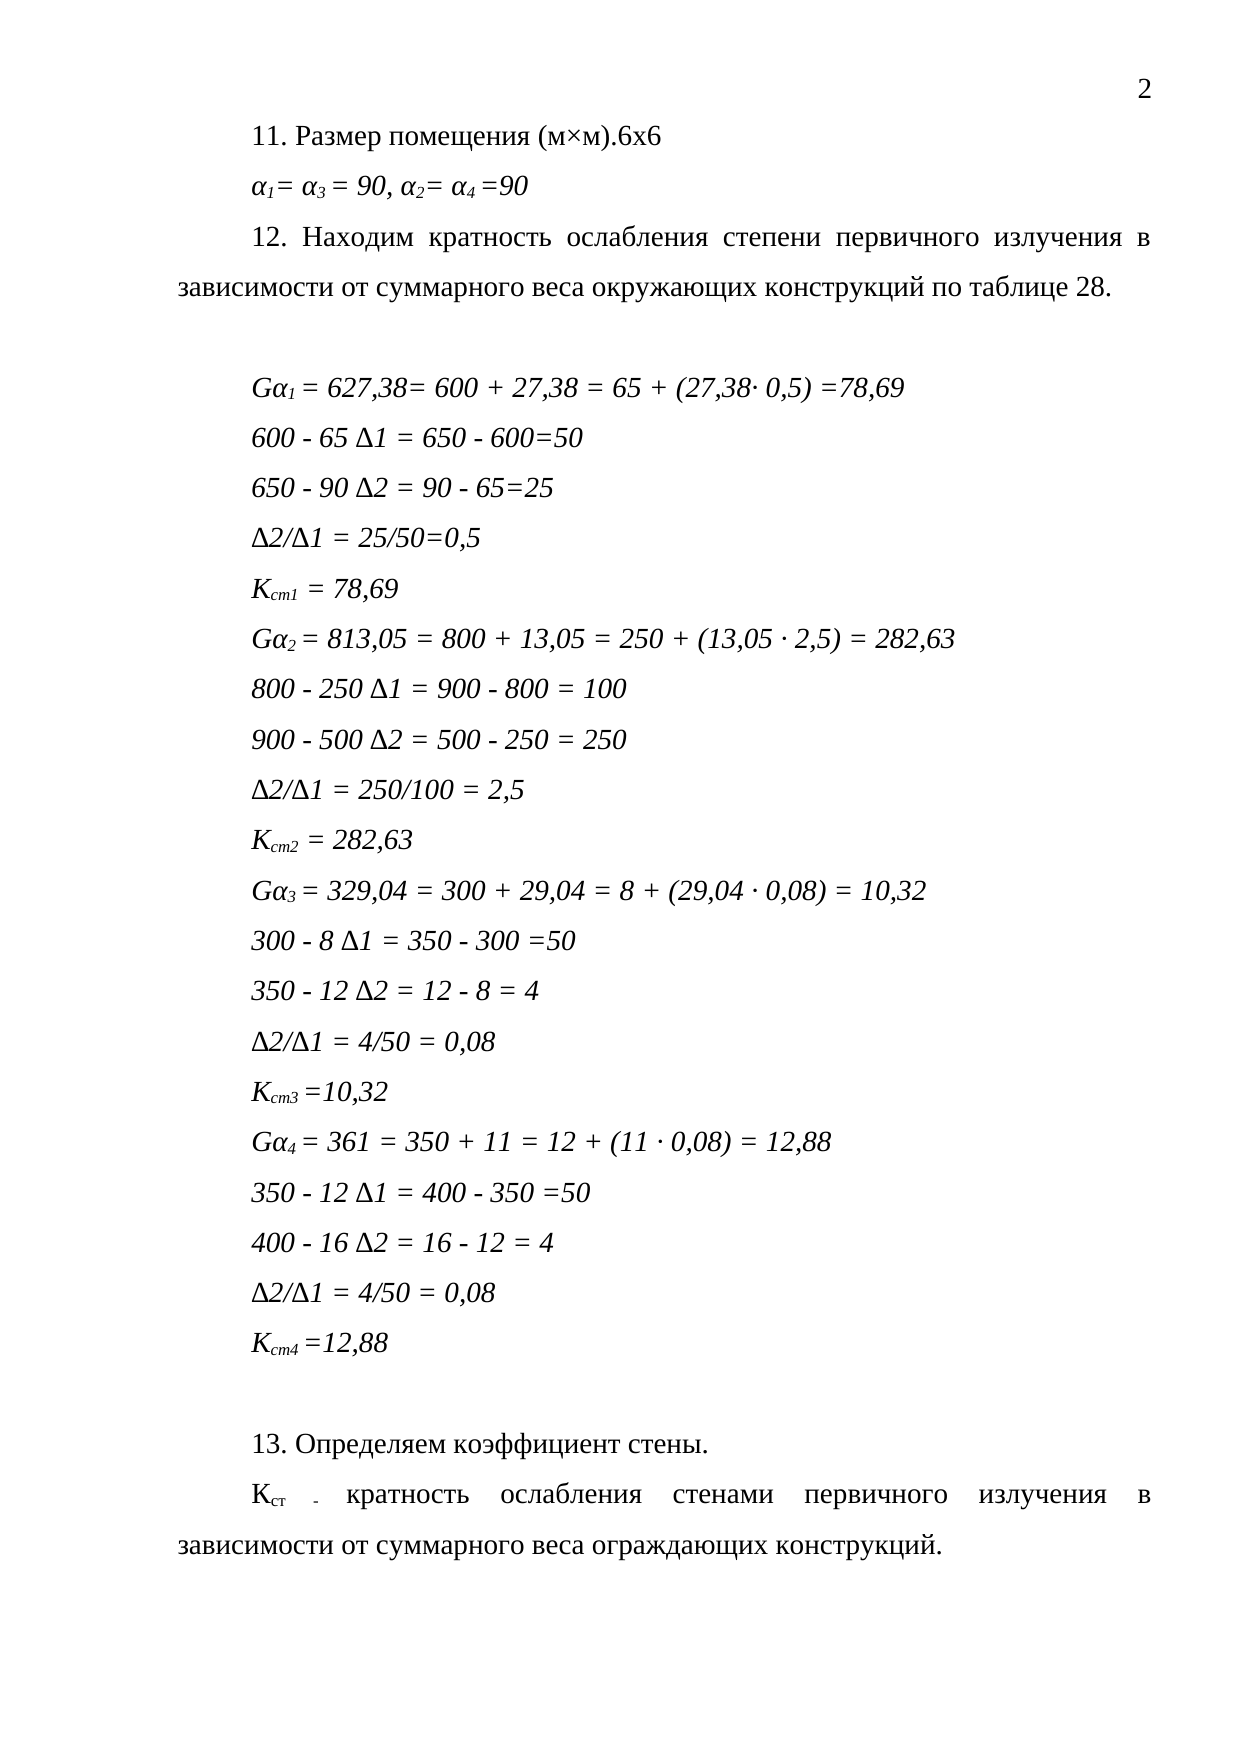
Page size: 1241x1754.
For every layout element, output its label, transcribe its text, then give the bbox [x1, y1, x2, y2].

text Кст2 = 282,63 [177, 822, 1152, 856]
text 800 - 250 ∆1 = 900 - 800 = 100 [177, 672, 1152, 705]
text 300 - 8 ∆1 = 350 - 300 =50 [177, 923, 1152, 957]
text 11. Размер помещения (м×м).6х6 [177, 118, 1152, 152]
text Кст4 =12,88 [177, 1326, 1152, 1359]
text Gα2 = 813,05 = 800 + 13,05 = 250 + (13,05 · 2,5) = 282,63 [177, 621, 1152, 655]
text 13. Определяем коэффициент стены. [177, 1426, 1152, 1460]
text Кст1 = 78,69 [177, 571, 1152, 604]
text ∆2/∆1 = 4/50 = 0,08 [177, 1275, 1152, 1309]
text ∆2/∆1 = 4/50 = 0,08 [177, 1024, 1152, 1057]
text Кст3 =10,32 [177, 1074, 1152, 1108]
text 350 - 12 ∆1 = 400 - 350 =50 [177, 1175, 1152, 1208]
text Gα4 = 361 = 350 + 11 = 12 + (11 · 0,08) = 12,88 [177, 1124, 1152, 1158]
text 12. Находим кратность ослабления степени первичного излучения в зависимости от суммарного веса окружающих конструкций по таблице 28. [177, 219, 1152, 303]
text Gα1 = 627,38= 600 + 27,38 = 65 + (27,38· 0,5) =78,69 [177, 370, 1152, 403]
text 650 - 90 ∆2 = 90 - 65=25 [177, 470, 1152, 504]
text ∆2/∆1 = 250/100 = 2,5 [177, 772, 1152, 806]
text 600 - 65 ∆1 = 650 - 600=50 [177, 420, 1152, 453]
text 900 - 500 ∆2 = 500 - 250 = 250 [177, 722, 1152, 755]
text 400 - 16 ∆2 = 16 - 12 = 4 [177, 1225, 1152, 1258]
text Кст - кратность ослабления стенами первичного излучения в зависимости от суммарного веса ограждающих конструкций. [177, 1477, 1152, 1560]
text 350 - 12 ∆2 = 12 - 8 = 4 [177, 973, 1152, 1007]
text Gα3 = 329,04 = 300 + 29,04 = 8 + (29,04 · 0,08) = 10,32 [177, 873, 1152, 906]
text α1= α3 = 90, α2= α4 =90 [177, 168, 1152, 202]
text ∆2/∆1 = 25/50=0,5 [177, 521, 1152, 554]
